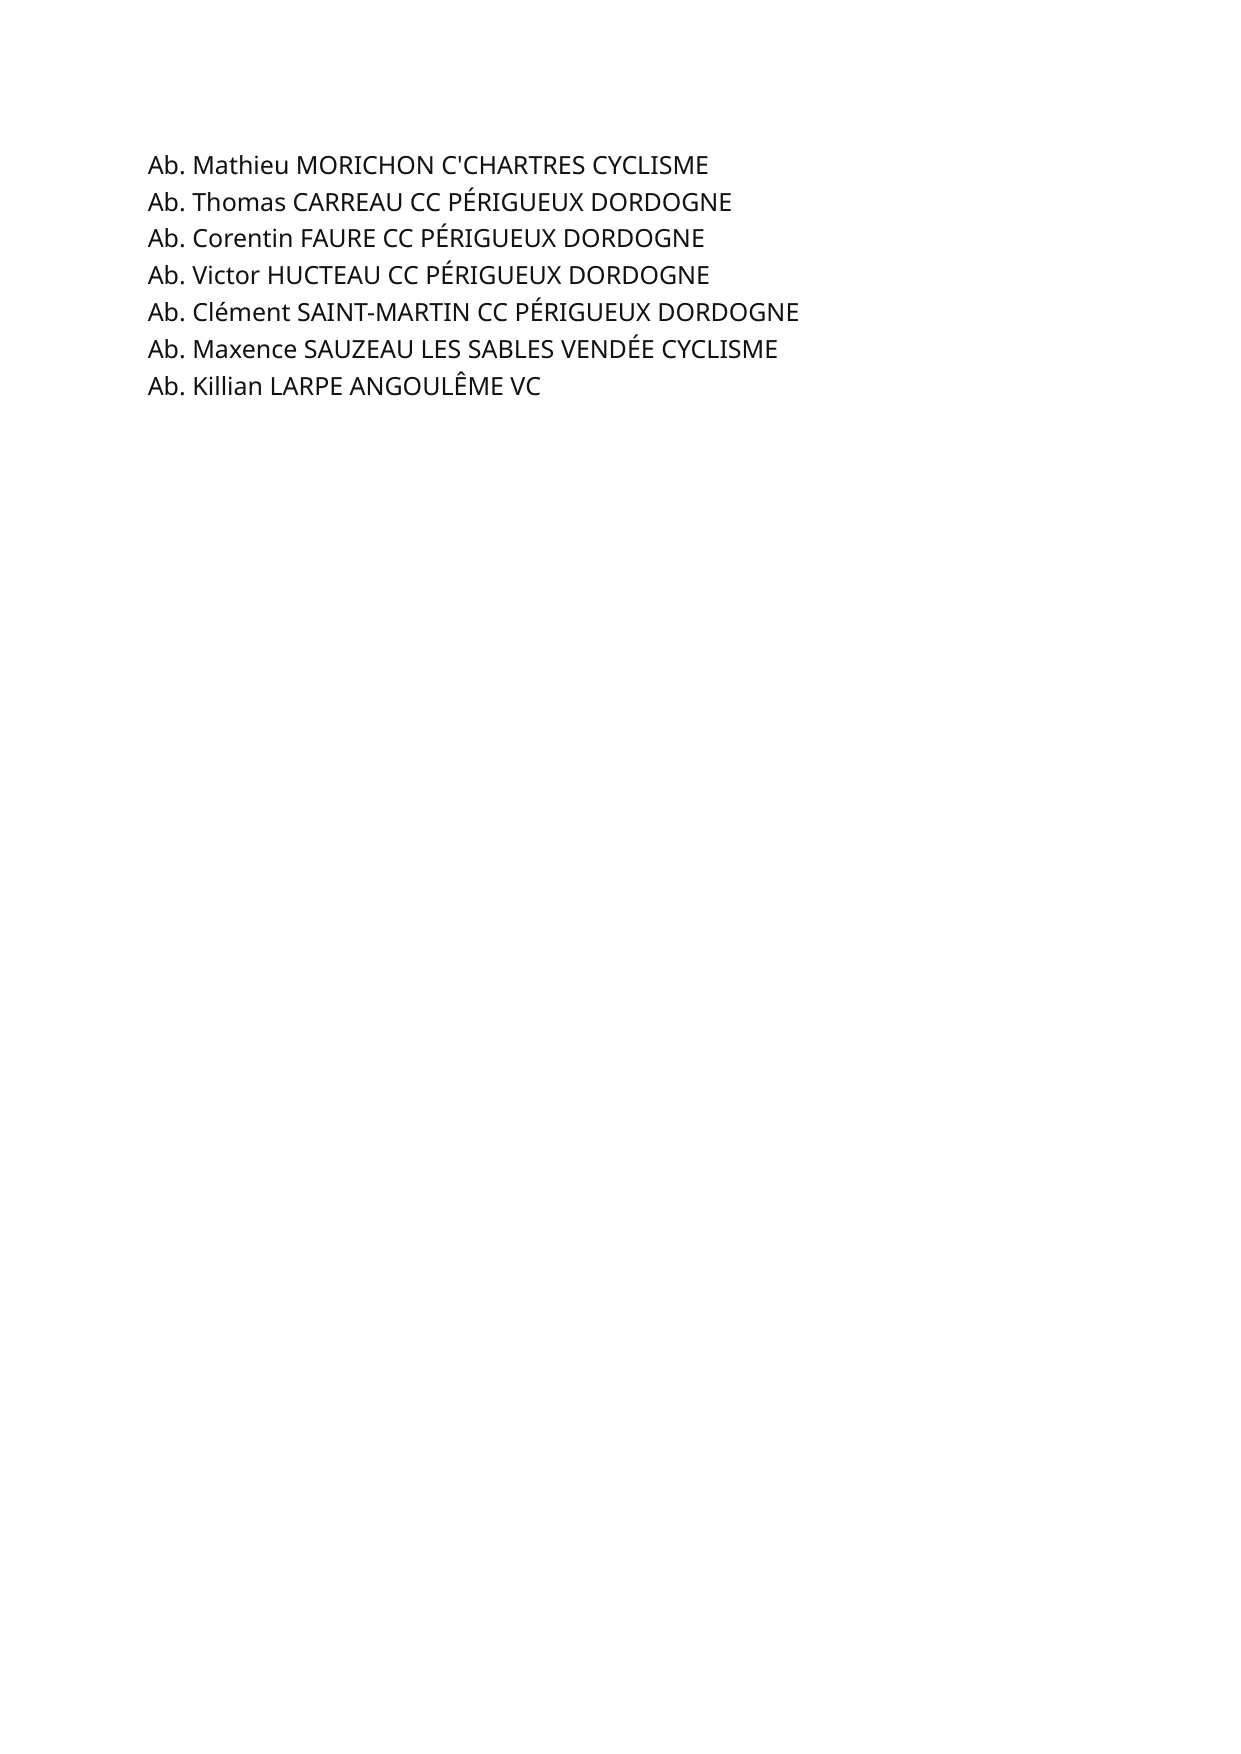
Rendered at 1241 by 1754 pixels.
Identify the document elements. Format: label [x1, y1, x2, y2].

text [148, 148, 1093, 469]
